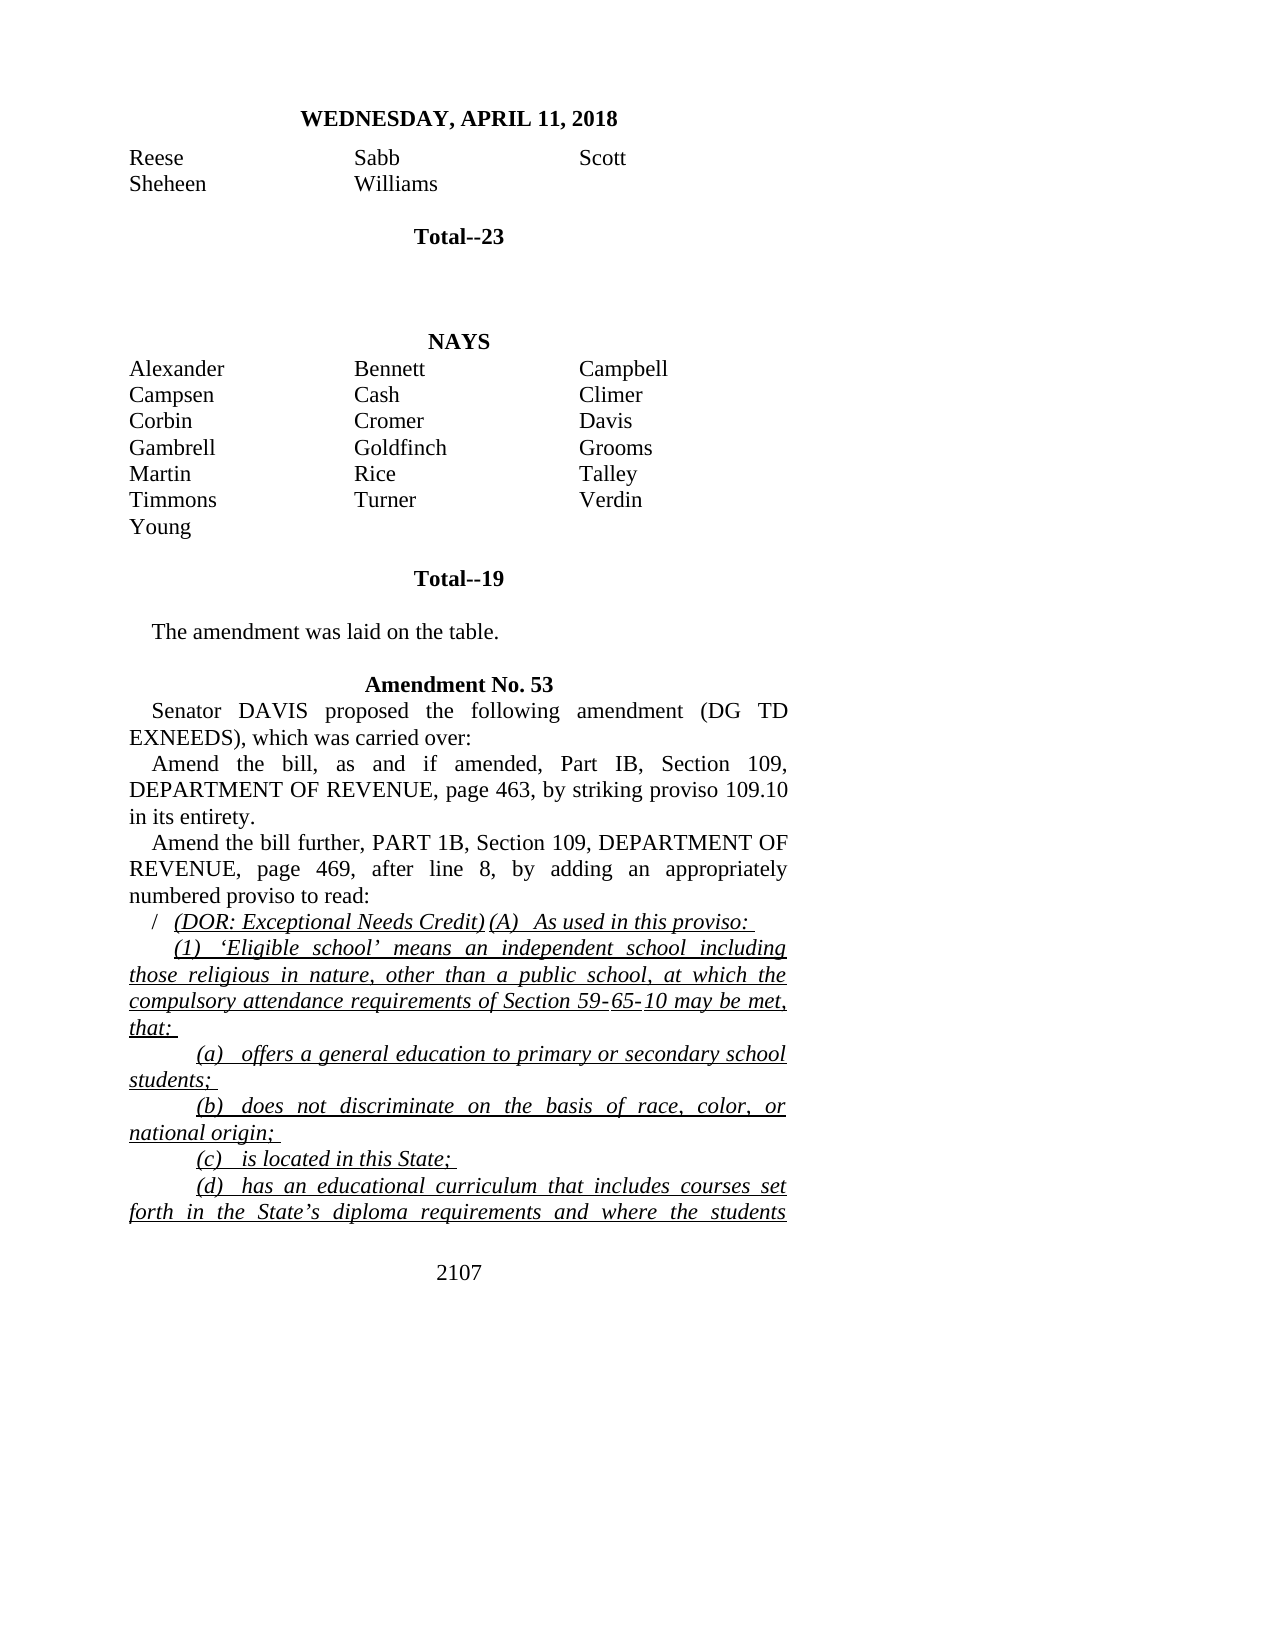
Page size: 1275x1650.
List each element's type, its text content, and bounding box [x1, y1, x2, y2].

text / (DOR: Exceptional Needs Credit) (A) As used in this proviso: [129, 908, 789, 934]
text Total--19 [129, 566, 789, 592]
text Reese Sabb Scott [129, 144, 789, 170]
text Amend the bill further, PART 1B, Section 109, DEPARTMENT OF REVENUE, page 469, after line 8, by adding an appropriately numbered proviso to read: [129, 829, 789, 908]
text NAYS [129, 328, 789, 355]
text Campsen Cash Climer [129, 381, 789, 407]
text Martin Rice Talley [129, 460, 789, 486]
text Senator DAVIS proposed the following amendment (DG TD EXNEEDS), which was carried over: [129, 697, 789, 750]
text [129, 1172, 789, 1224]
text Timmons Turner Verdin [129, 486, 789, 513]
text The amendment was laid on the table. [129, 618, 789, 644]
text Amendment No. 53 [129, 671, 789, 697]
text (c) is located in this State; [129, 1145, 789, 1172]
text (a) offers a general education to primary or secondary school students; [129, 1040, 789, 1093]
text Corbin Cromer Davis [129, 407, 789, 434]
text Total--23 [129, 223, 789, 249]
text (b) does not discriminate on the basis of race, color, or national origin; [129, 1093, 789, 1145]
text Amend the bill, as and if amended, Part IB, Section 109, DEPARTMENT OF REVENUE, page 463, by striking proviso 109.10 in its entirety. [129, 750, 789, 829]
text Sheheen Williams [129, 170, 789, 197]
text (1) ‘Eligible school’ means an independent school including those religious in nature, other than a public school, at which the compulsory attendance requirements of Section 59-65-10 may be met, that: [129, 934, 789, 1040]
text Young [129, 513, 789, 539]
text Gambrell Goldfinch Grooms [129, 434, 789, 460]
text Alexander Bennett Campbell [129, 355, 789, 381]
